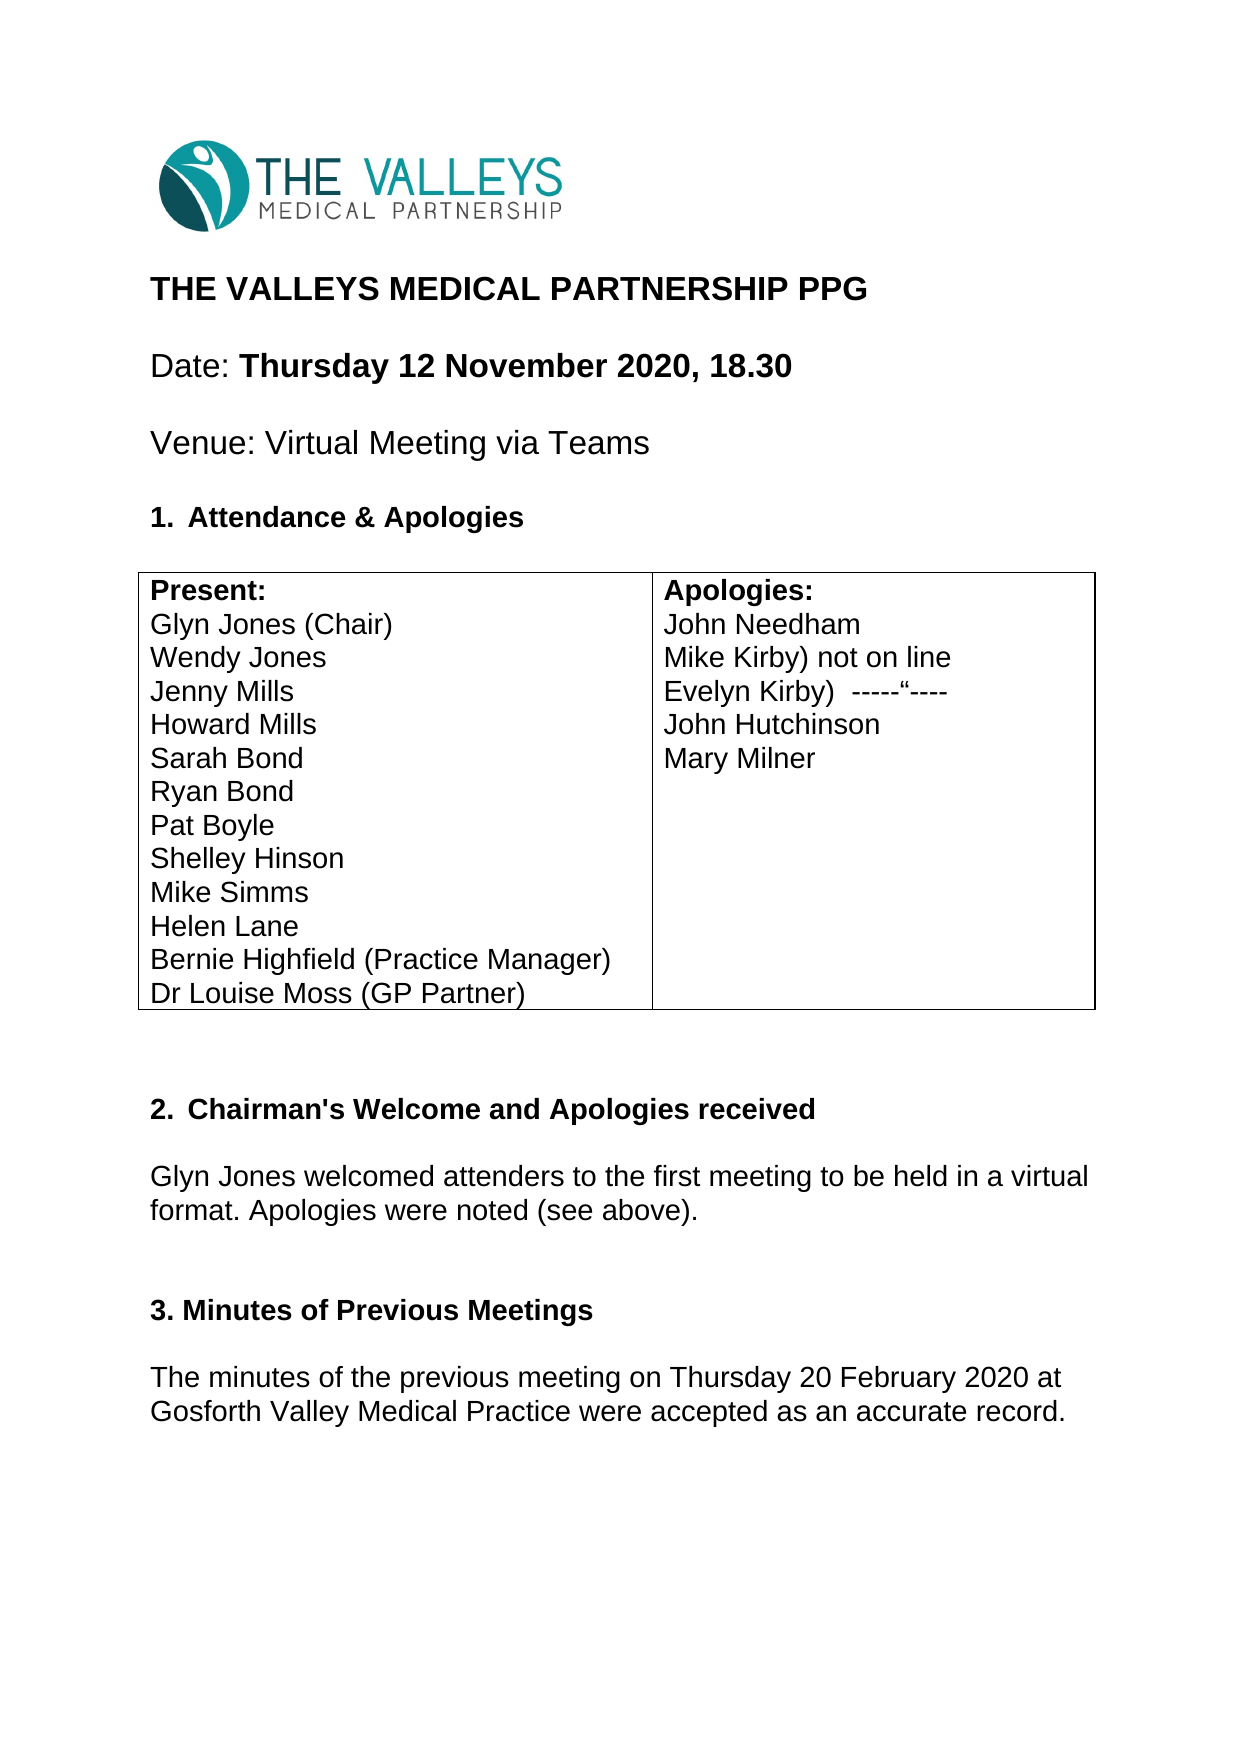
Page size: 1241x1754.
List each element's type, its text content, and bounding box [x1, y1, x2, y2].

table_header Present: Glyn Jones (Chair) Wendy Jones Jenny Mills Howard Mills Sarah Bond Ryan Bond Pat Boyle Shelley Hinson Mike Simms Helen Lane Bernie Highfield (Practice Manager) Dr Louise Moss (GP Partner) [139, 573, 652, 1009]
list Chairman's Welcome and Apologies received [150, 1092, 1090, 1126]
list Attendance & Apologies [150, 500, 1090, 534]
text Date: Thursday 12 November 2020, 18.30 [150, 346, 1090, 385]
text Venue: Virtual Meeting via Teams [150, 423, 1090, 462]
picture [150, 132, 574, 241]
text Glyn Jones welcomed attenders to the first meeting to be held in a virtual format. Apologies were noted (see above). [150, 1159, 1090, 1226]
table_header Apologies: John Needham Mike Kirby) not on line Evelyn Kirby) -----“---- John Hutchinson Mary Milner [653, 573, 1094, 1009]
text THE VALLEYS MEDICAL PARTNERSHIP PPG [150, 269, 1090, 308]
text 3. Minutes of Previous Meetings [150, 1293, 1090, 1327]
text The minutes of the previous meeting on Thursday 20 February 2020 at Gosforth Valley Medical Practice were accepted as an accurate record. [150, 1360, 1090, 1427]
